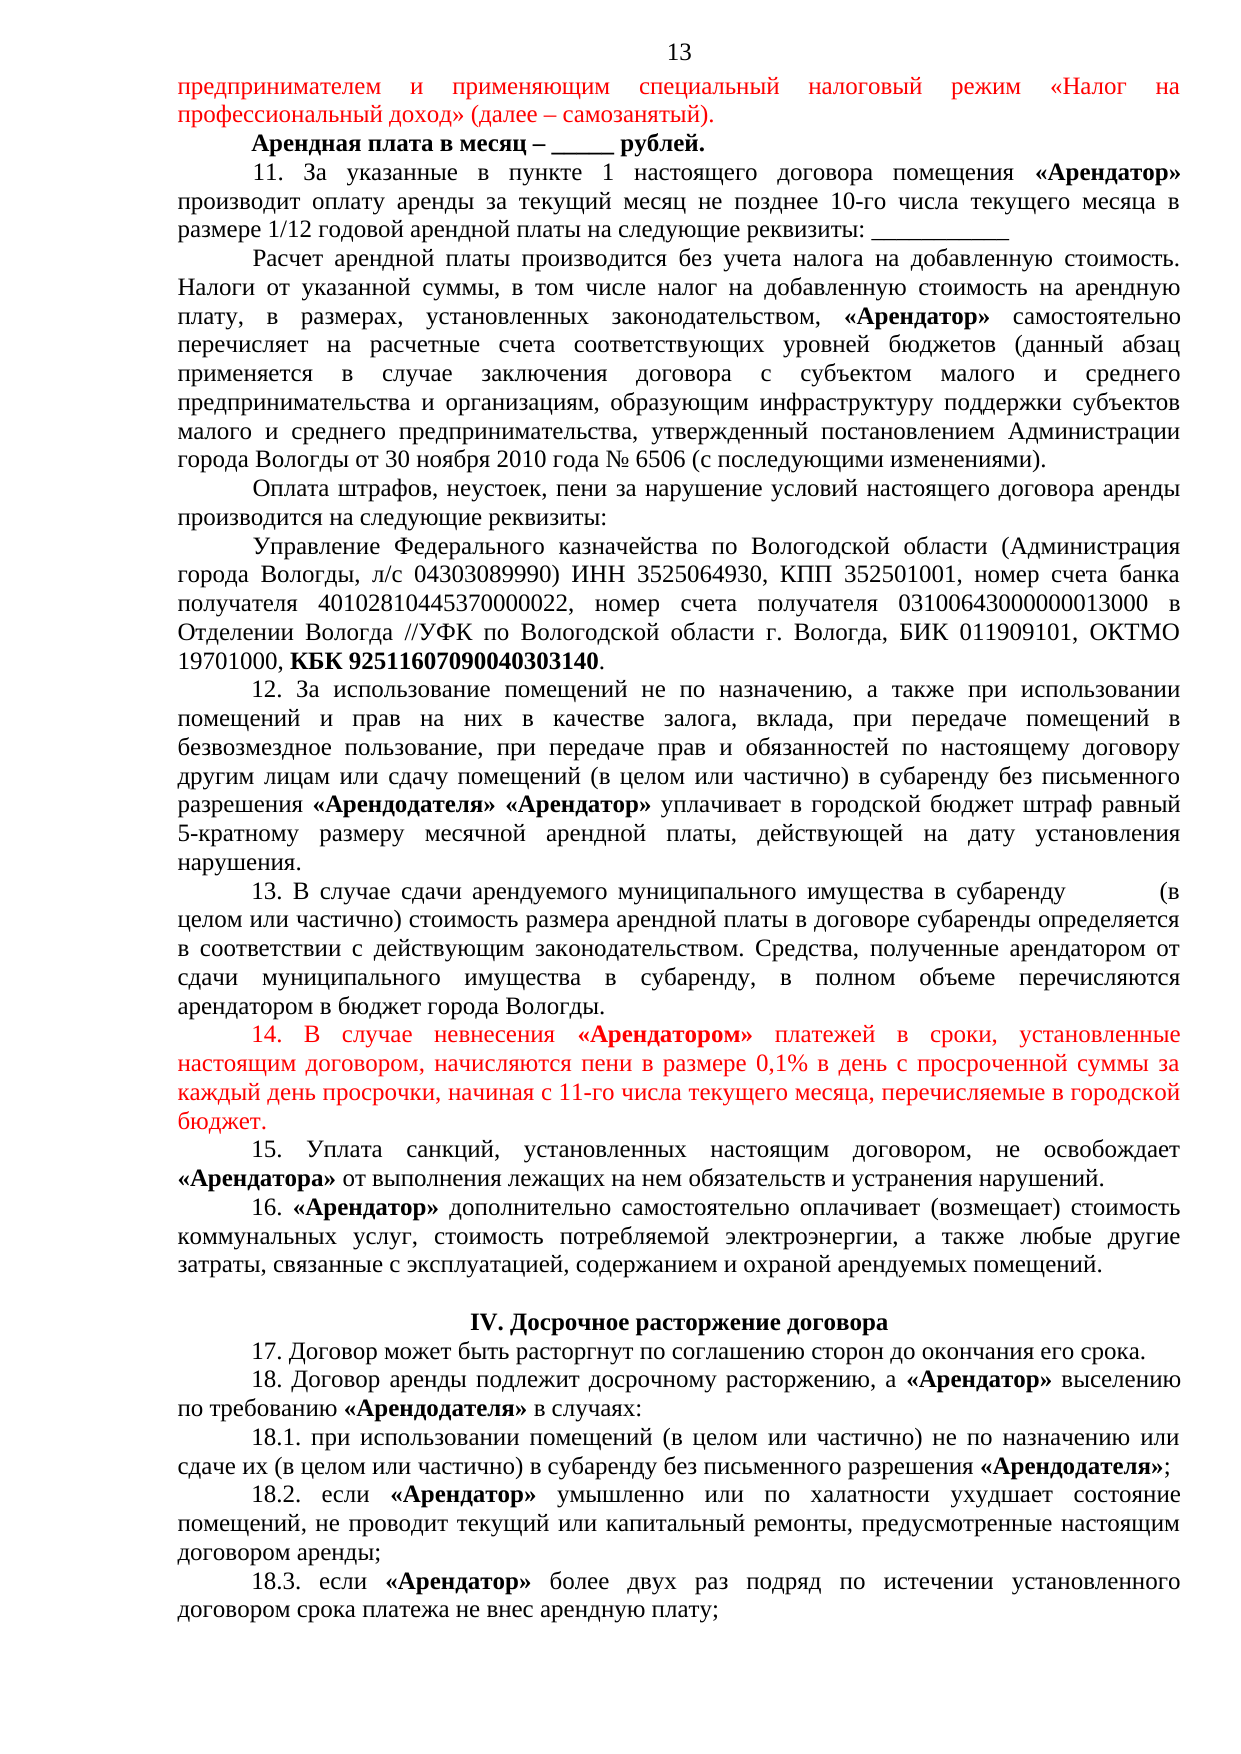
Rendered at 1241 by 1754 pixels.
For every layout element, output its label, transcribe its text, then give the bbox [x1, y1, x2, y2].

text 18. Договор аренды подлежит досрочному расторжению, а «Арендатор» выселению по требованию «Арендодателя» в случаях: [177, 1364, 1181, 1422]
text 18.1. при использовании помещений (в целом или частично) не по назначению или сдаче их (в целом или частично) в субаренду без письменного разрешения «Арендодателя»; [177, 1422, 1181, 1479]
text 15. Уплата санкций, установленных настоящим договором, не освобождает «Арендатора» от выполнения лежащих на нем обязательств и устранения нарушений. [177, 1134, 1181, 1192]
text Расчет арендной платы производится без учета налога на добавленную стоимость. Налоги от указанной суммы, в том числе налог на добавленную стоимость на арендную плату, в размерах, установленных законодательством, «Арендатор» самостоятельно перечисляет на расчетные счета соответствующих уровней бюджетов (данный абзац применяется в случае заключения договора с субъектом малого и среднего предпринимательства и организациям, образующим инфраструктуру поддержки субъектов малого и среднего предпринимательства, утвержденный постановлением Администрации города Вологды от 30 ноября 2010 года № 6506 (с последующими изменениями). [177, 243, 1181, 473]
text 12. За использование помещений не по назначению, а также при использовании помещений и прав на них в качестве залога, вклада, при передаче помещений в безвозмездное пользование, при передаче прав и обязанностей по настоящему договору другим лицам или сдачу помещений (в целом или частично) в субаренду без письменного разрешения «Арендодателя» «Арендатор» уплачивает в городской бюджет штраф равный 5-кратному размеру месячной арендной платы, действующей на дату установления нарушения. [177, 674, 1181, 876]
text 18.2. если «Арендатор» умышленно или по халатности ухудшает состояние помещений, не проводит текущий или капитальный ремонты, предусмотренные настоящим договором аренды; [177, 1479, 1181, 1566]
text 17. Договор может быть расторгнут по соглашению сторон до окончания его срока. [177, 1336, 1181, 1364]
text Оплата штрафов, неустоек, пени за нарушение условий настоящего договора аренды производится на следующие реквизиты: [177, 473, 1181, 531]
text Арендная плата в месяц – _____ рублей. [177, 128, 1181, 157]
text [177, 71, 1181, 128]
text 13. В случае сдачи арендуемого муниципального имущества в субаренду (в целом или частично) стоимость размера арендной платы в договоре субаренды определяется в соответствии с действующим законодательством. Средства, полученные арендатором от сдачи муниципального имущества в субаренду, в полном объеме перечисляются арендатором в бюджет города Вологды. [177, 876, 1181, 1019]
text IV. Досрочное расторжение договора [177, 1307, 1181, 1336]
text 18.3. если «Арендатор» более двух раз подряд по истечении установленного договором срока платежа не внес арендную плату; [177, 1566, 1181, 1623]
text 14. В случае невнесения «Арендатором» платежей в сроки, установленные настоящим договором, начисляются пени в размере 0,1% в день с просроченной суммы за каждый день просрочки, начиная с 11-го числа текущего месяца, перечисляемые в городской бюджет. [177, 1019, 1181, 1134]
text 11. За указанные в пункте 1 настоящего договора помещения «Арендатор» производит оплату аренды за текущий месяц не позднее 10-го числа текущего месяца в размере 1/12 годовой арендной платы на следующие реквизиты: ___________ [177, 157, 1181, 243]
text 16. «Арендатор» дополнительно самостоятельно оплачивает (возмещает) стоимость коммунальных услуг, стоимость потребляемой электроэнергии, а также любые другие затраты, связанные с эксплуатацией, содержанием и охраной арендуемых помещений. [177, 1192, 1181, 1278]
text Управление Федерального казначейства по Вологодской области (Администрация города Вологды, л/с 04303089990) ИНН 3525064930, КПП 352501001, номер счета банка получателя 40102810445370000022, номер счета получателя 03100643000000013000 в Отделении Вологда //УФК по Вологодской области г. Вологда, БИК 011909101, ОКТМО 19701000, КБК 92511607090040303140. [177, 531, 1181, 674]
